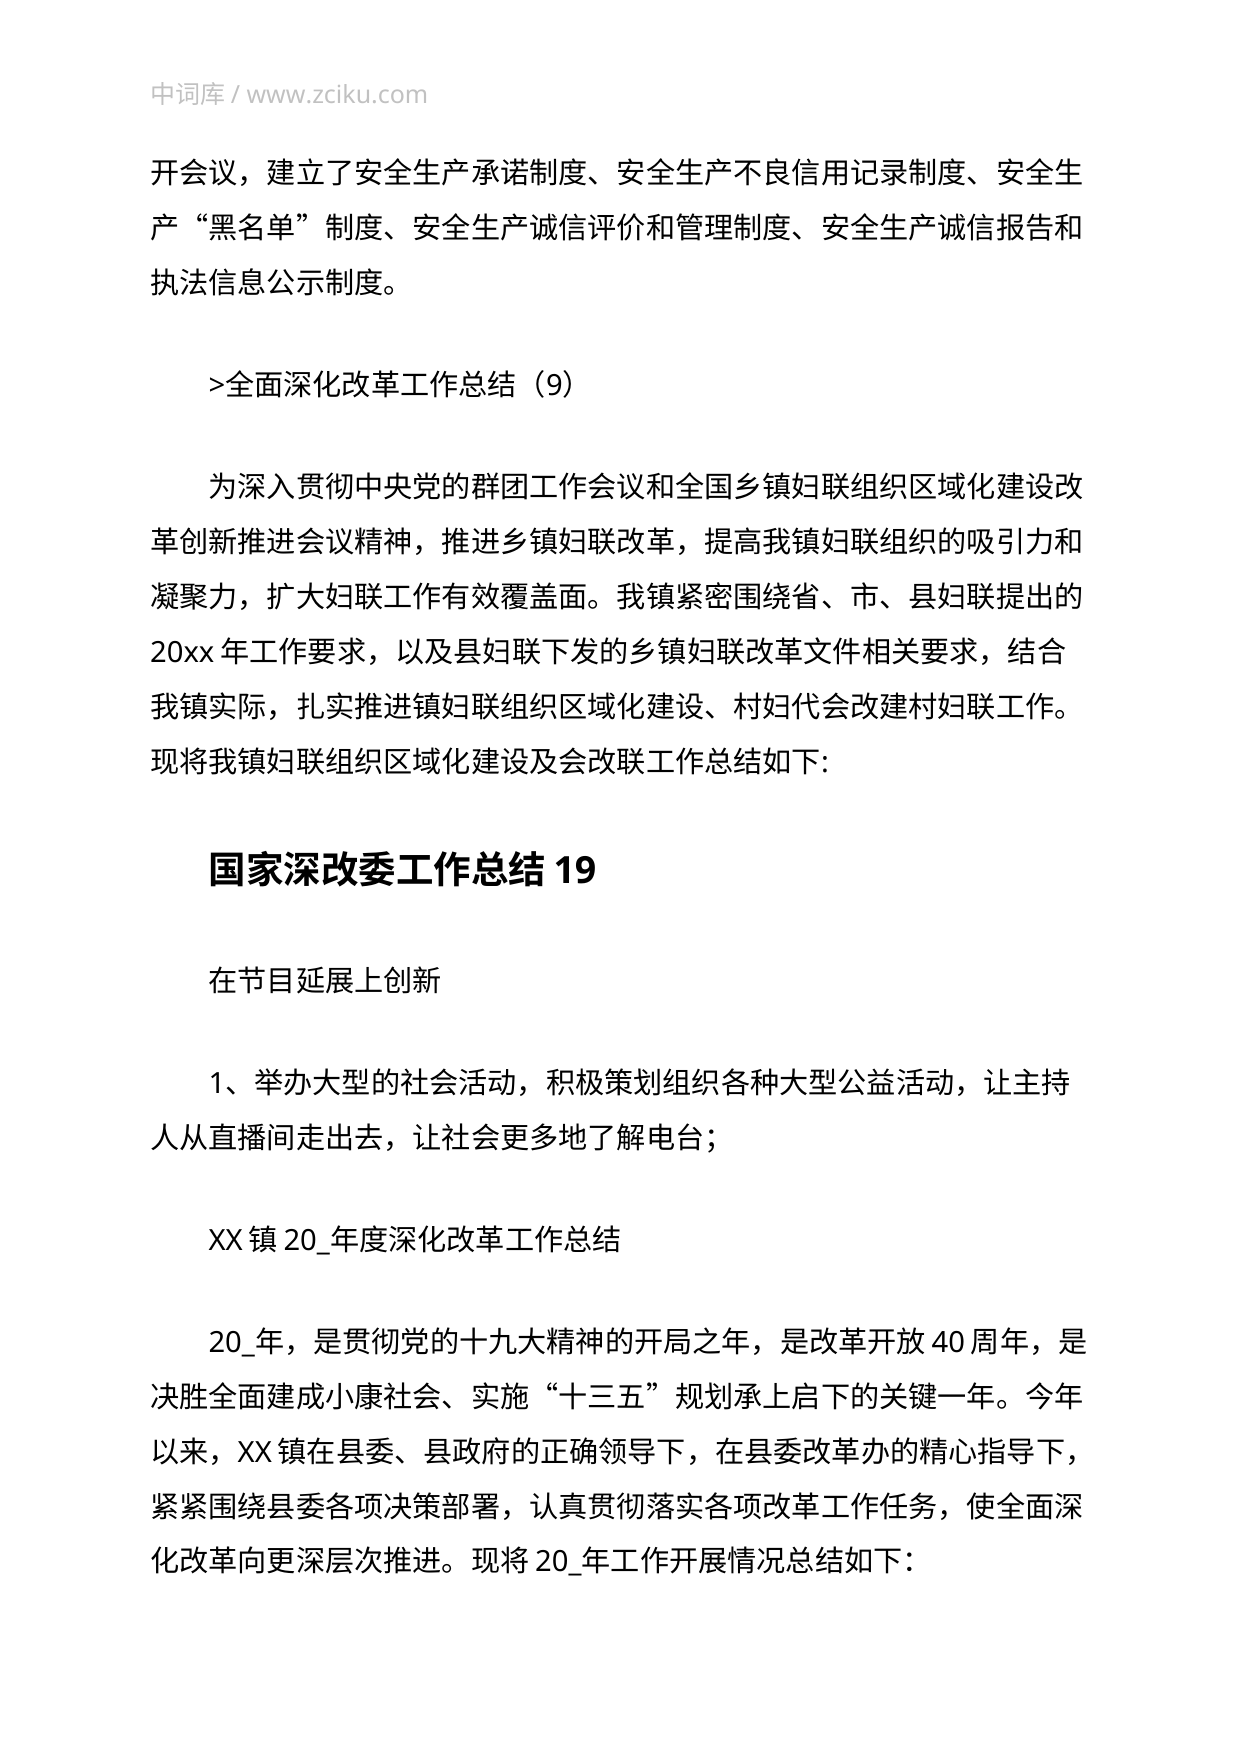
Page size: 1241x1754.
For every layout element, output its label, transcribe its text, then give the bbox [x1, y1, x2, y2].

text 20_年，是贯彻党的十九大精神的开局之年，是改革开放40周年，是决胜全面建成小康社会、实施“十三五”规划承上启下的关键一年。今年以来，XX镇在县委、县政府的正确领导下，在县委改革办的精心指导下，紧紧围绕县委各项决策部署，认真贯彻落实各项改革工作任务，使全面深化改革向更深层次推进。现将20_年工作开展情况总结如下： [150, 1318, 1090, 1580]
text >全面深化改革工作总结（9） [150, 362, 1090, 404]
text 1、举办大型的社会活动，积极策划组织各种大型公益活动，让主持人从直播间走出去，让社会更多地了解电台； [150, 1059, 1090, 1157]
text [150, 150, 1090, 302]
text XX镇20_年度深化改革工作总结 [150, 1216, 1090, 1259]
text 国家深改委工作总结19 [150, 840, 1090, 894]
text 为深入贯彻中央党的群团工作会议和全国乡镇妇联组织区域化建设改革创新推进会议精神，推进乡镇妇联改革，提高我镇妇联组织的吸引力和凝聚力，扩大妇联工作有效覆盖面。我镇紧密围绕省、市、县妇联提出的20xx年工作要求，以及县妇联下发的乡镇妇联改革文件相关要求，结合我镇实际，扎实推进镇妇联组织区域化建设、村妇代会改建村妇联工作。现将我镇妇联组织区域化建设及会改联工作总结如下: [150, 463, 1090, 781]
text 在节目延展上创新 [150, 958, 1090, 1000]
